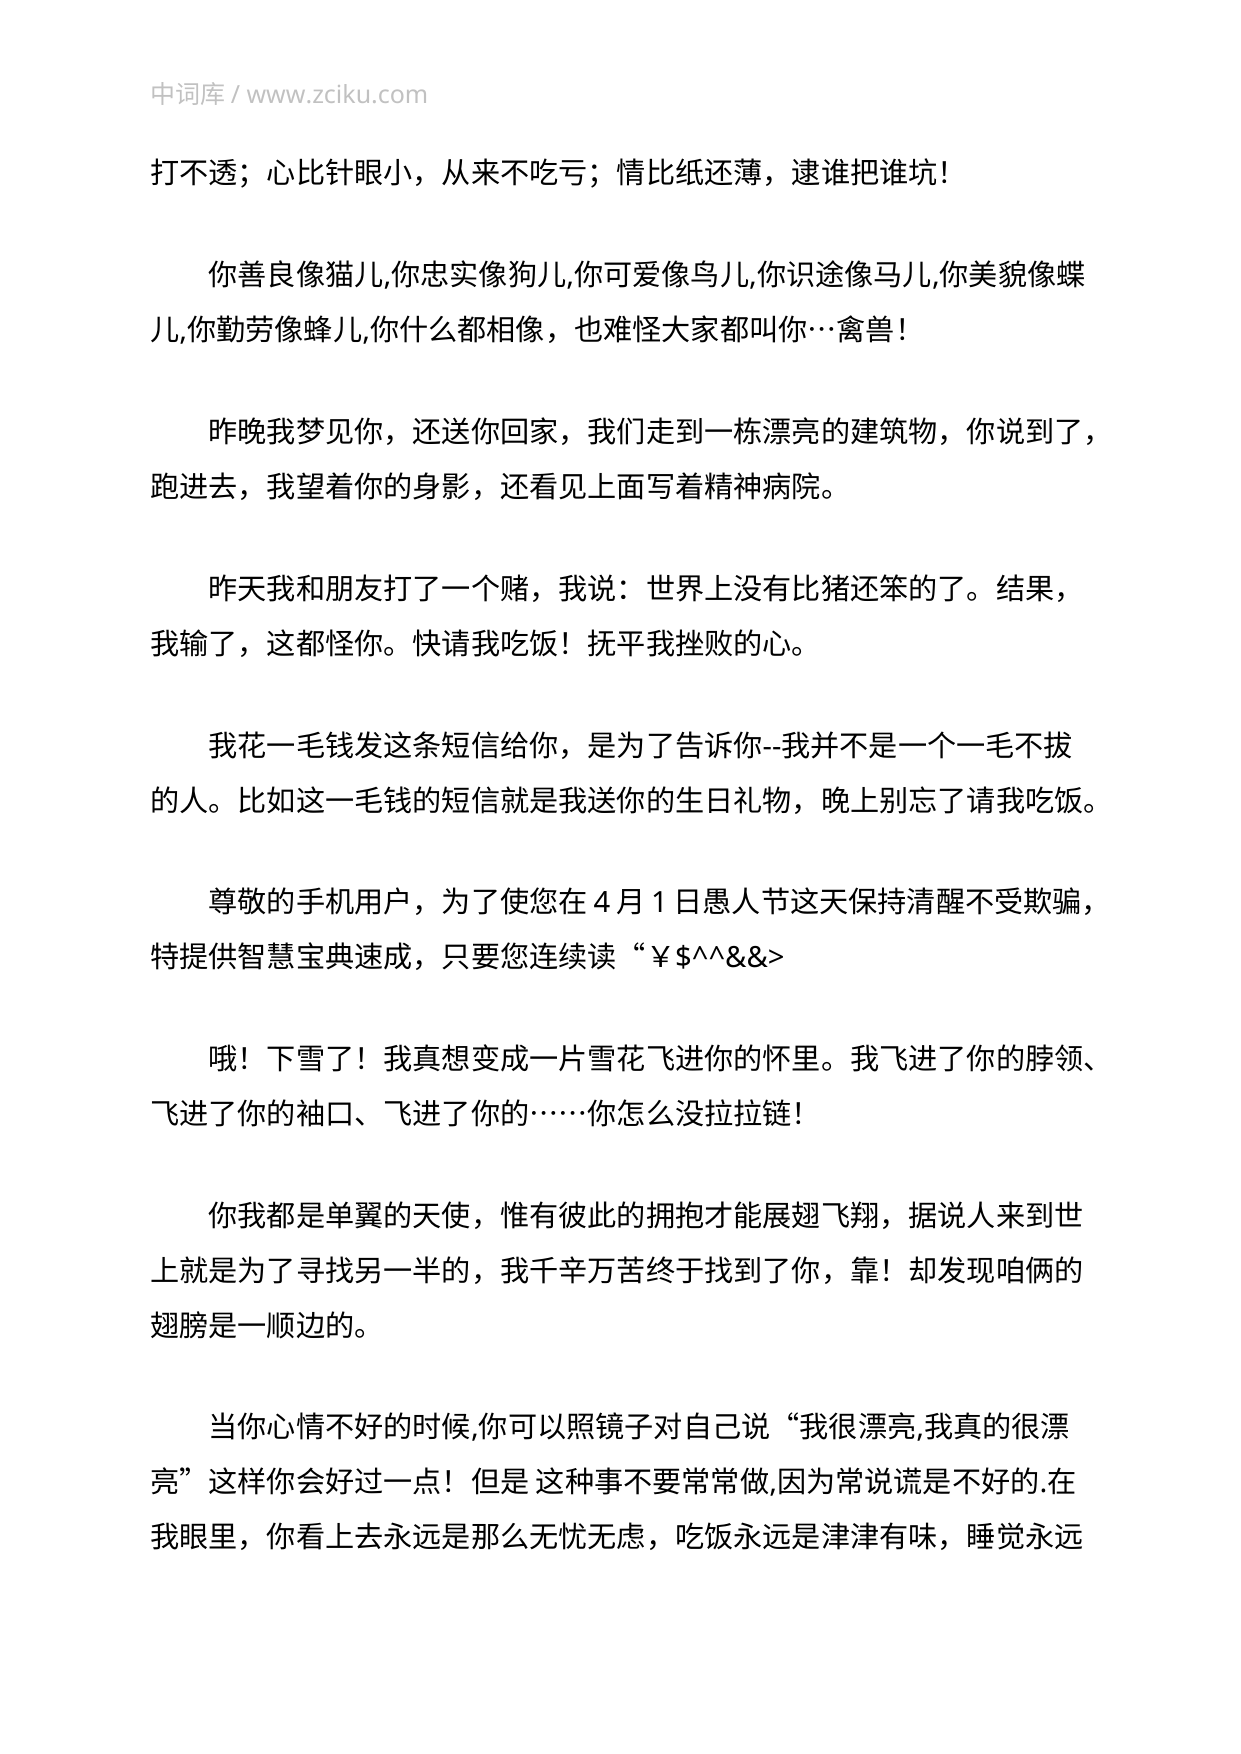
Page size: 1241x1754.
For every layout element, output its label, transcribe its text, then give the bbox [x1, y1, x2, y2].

text 我花一毛钱发这条短信给你，是为了告诉你--我并不是一个一毛不拔的人。比如这一毛钱的短信就是我送你的生日礼物，晚上别忘了请我吃饭。 [150, 722, 1090, 819]
text 你善良像猫儿,你忠实像狗儿,你可爱像鸟儿,你识途像马儿,你美貌像蝶儿,你勤劳像蜂儿,你什么都相像，也难怪大家都叫你…禽兽！ [150, 252, 1090, 349]
text 昨晚我梦见你，还送你回家，我们走到一栋漂亮的建筑物，你说到了，跑进去，我望着你的身影，还看见上面写着精神病院。 [150, 409, 1090, 506]
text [150, 150, 1090, 192]
text 昨天我和朋友打了一个赌，我说：世界上没有比猪还笨的了。结果，我输了，这都怪你。快请我吃饭！抚平我挫败的心。 [150, 565, 1090, 663]
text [150, 1404, 1090, 1556]
text 尊敬的手机用户，为了使您在4月1日愚人节这天保持清醒不受欺骗，特提供智慧宝典速成，只要您连续读“￥$^^&&> [150, 879, 1090, 976]
text 哦！下雪了！我真想变成一片雪花飞进你的怀里。我飞进了你的脖领、飞进了你的袖口、飞进了你的……你怎么没拉拉链！ [150, 1036, 1090, 1133]
text 你我都是单翼的天使，惟有彼此的拥抱才能展翅飞翔，据说人来到世上就是为了寻找另一半的，我千辛万苦终于找到了你，靠！却发现咱俩的翅膀是一顺边的。 [150, 1192, 1090, 1344]
